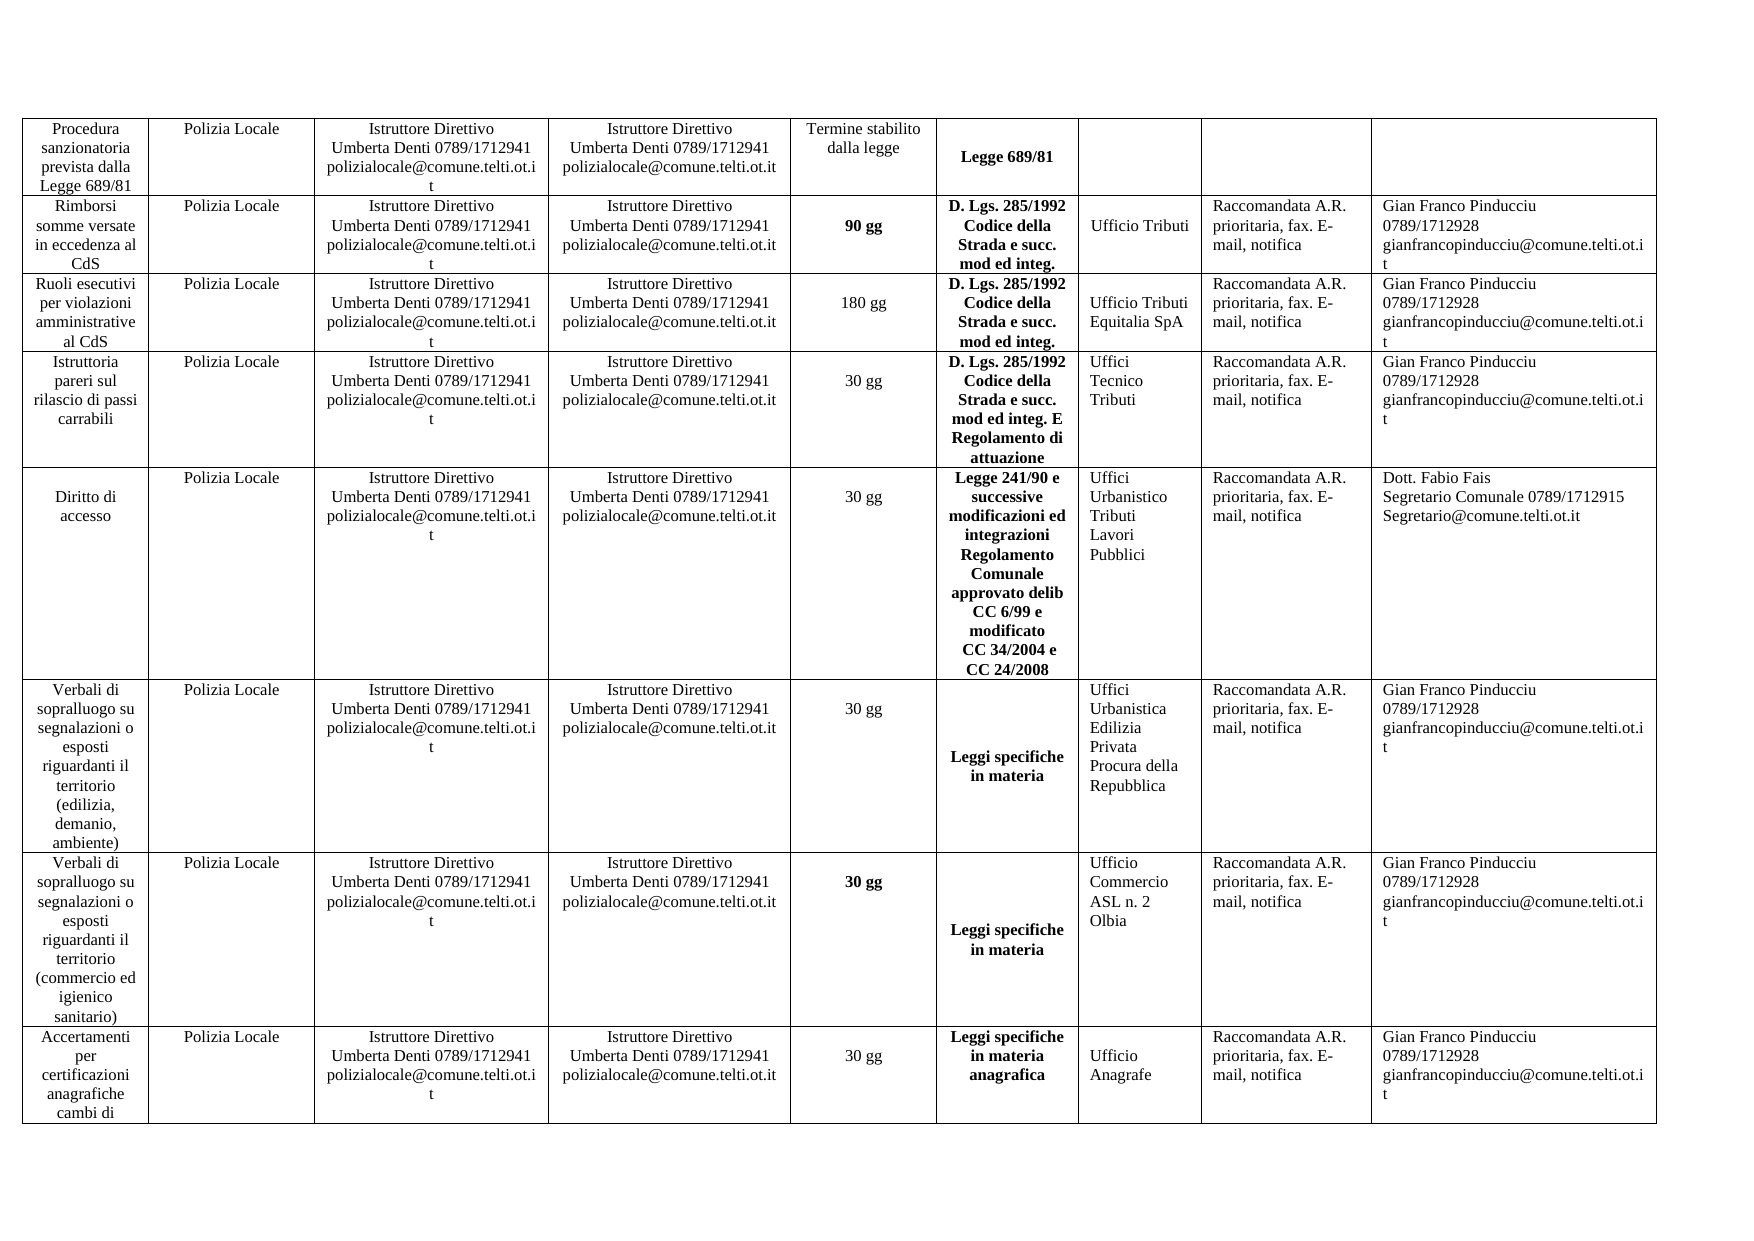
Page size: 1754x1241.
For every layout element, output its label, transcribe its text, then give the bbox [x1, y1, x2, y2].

table_cell Leggi specifiche in materia [937, 680, 1078, 852]
table_cell Verbali di sopralluogo su segnalazioni o esposti riguardanti il territorio (commercio ed igienico sanitario) [23, 853, 148, 1026]
table_cell Istruttore Direttivo Umberta Denti 0789/1712941 polizialocale@comune.telti.ot.it [549, 680, 790, 852]
table_cell Ufficio Tributi Equitalia SpA [1079, 274, 1201, 351]
table_cell Raccomandata A.R. prioritaria, fax. E-mail, notifica [1202, 680, 1371, 852]
table_cell Polizia Locale [149, 468, 314, 678]
table_cell Polizia Locale [149, 274, 314, 351]
table_cell Istruttore Direttivo Umberta Denti 0789/1712941 polizialocale@comune.telti.ot.it [315, 196, 548, 273]
table_cell Polizia Locale [149, 680, 314, 852]
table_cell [315, 119, 548, 195]
table_cell Polizia Locale [149, 119, 314, 195]
table_cell 90 gg [791, 196, 936, 273]
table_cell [937, 1027, 1078, 1122]
table_cell Polizia Locale [149, 196, 314, 273]
table_cell Gian Franco Pinducciu 0789/1712928 gianfrancopinducciu@comune.telti.ot.it [1372, 680, 1656, 852]
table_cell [1202, 1027, 1371, 1122]
table_cell Istruttore Direttivo Umberta Denti 0789/1712941 polizialocale@comune.telti.ot.it [549, 196, 790, 273]
table_cell Istruttore Direttivo Umberta Denti 0789/1712941 polizialocale@comune.telti.ot.it [315, 274, 548, 351]
table_cell Istruttore Direttivo Umberta Denti 0789/1712941 polizialocale@comune.telti.ot.it [315, 468, 548, 678]
table_cell Leggi specifiche in materia [937, 853, 1078, 1026]
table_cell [549, 119, 790, 195]
table_cell Ufficio Anagrafe [1079, 1027, 1201, 1122]
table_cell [1372, 1027, 1656, 1122]
table_cell Istruttoria pareri sul rilascio di passi carrabili [23, 352, 148, 467]
table_cell Diritto di accesso [23, 468, 148, 678]
table_cell D. Lgs. 285/1992 Codice della Strada e succ. mod ed integ. [937, 274, 1078, 351]
table_cell Ufficio Commercio ASL n. 2 Olbia [1079, 853, 1201, 1026]
table_cell Legge 689/81 [937, 119, 1078, 195]
table_cell Istruttore Direttivo Umberta Denti 0789/1712941 polizialocale@comune.telti.ot.it [549, 274, 790, 351]
table_cell Istruttore Direttivo Umberta Denti 0789/1712941 polizialocale@comune.telti.ot.it [549, 352, 790, 467]
table_cell Ruoli esecutivi per violazioni amministrative al CdS [23, 274, 148, 351]
table_cell Istruttore Direttivo Umberta Denti 0789/1712941 polizialocale@comune.telti.ot.it [549, 468, 790, 678]
table_cell Uffici Tecnico Tributi [1079, 352, 1201, 467]
table_cell 30 gg [791, 853, 936, 1026]
table_cell 30 gg [791, 352, 936, 467]
table_cell D. Lgs. 285/1992 Codice della Strada e succ. mod ed integ. [937, 196, 1078, 273]
table_cell Istruttore Direttivo Umberta Denti 0789/1712941 polizialocale@comune.telti.ot.it [315, 352, 548, 467]
table_cell Gian Franco Pinducciu 0789/1712928 gianfrancopinducciu@comune.telti.ot.it [1372, 853, 1656, 1026]
table_cell Termine stabilito dalla legge [791, 119, 936, 195]
table_cell [1079, 119, 1201, 195]
table_cell Rimborsi somme versate in eccedenza al CdS [23, 196, 148, 273]
table_cell Gian Franco Pinducciu 0789/1712928 gianfrancopinducciu@comune.telti.ot.it [1372, 196, 1656, 273]
table_cell Uffici Urbanistica Edilizia Privata Procura della Repubblica [1079, 680, 1201, 852]
table_cell Polizia Locale [149, 853, 314, 1026]
table_cell Istruttore Direttivo Umberta Denti 0789/1712941 polizialocale@comune.telti.ot.it [315, 853, 548, 1026]
table_cell Raccomandata A.R. prioritaria, fax. E-mail, notifica [1202, 853, 1371, 1026]
table_cell Uffici Urbanistico Tributi Lavori Pubblici [1079, 468, 1201, 678]
table_cell Gian Franco Pinducciu 0789/1712928 gianfrancopinducciu@comune.telti.ot.it [1372, 352, 1656, 467]
table_cell Verbali di sopralluogo su segnalazioni o esposti riguardanti il territorio (edilizia, demanio, ambiente) [23, 680, 148, 852]
table_cell 30 gg [791, 680, 936, 852]
table_cell Istruttore Direttivo Umberta Denti 0789/1712941 polizialocale@comune.telti.ot.it [549, 853, 790, 1026]
table_cell Polizia Locale [149, 1027, 314, 1122]
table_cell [549, 1027, 790, 1122]
table_cell [1372, 119, 1656, 195]
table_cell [315, 1027, 548, 1122]
table_cell Polizia Locale [149, 352, 314, 467]
table_cell 30 gg [791, 468, 936, 678]
table_cell Raccomandata A.R. prioritaria, fax. E-mail, notifica [1202, 274, 1371, 351]
table_cell 30 gg [791, 1027, 936, 1122]
table_cell Raccomandata A.R. prioritaria, fax. E-mail, notifica [1202, 196, 1371, 273]
table_cell Istruttore Direttivo Umberta Denti 0789/1712941 polizialocale@comune.telti.ot.it [315, 680, 548, 852]
table_cell Dott. Fabio Fais Segretario Comunale 0789/1712915 Segretario@comune.telti.ot.it [1372, 468, 1656, 678]
table_cell Ufficio Tributi [1079, 196, 1201, 273]
table_cell Procedura sanzionatoria prevista dalla Legge 689/81 [23, 119, 148, 195]
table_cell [23, 1027, 148, 1122]
table_cell Raccomandata A.R. prioritaria, fax. E-mail, notifica [1202, 468, 1371, 678]
table_cell [1202, 119, 1371, 195]
table_cell D. Lgs. 285/1992 Codice della Strada e succ. mod ed integ. E Regolamento di attuazione [937, 352, 1078, 467]
table_cell Gian Franco Pinducciu 0789/1712928 gianfrancopinducciu@comune.telti.ot.it [1372, 274, 1656, 351]
table_cell Legge 241/90 e successive modificazioni ed integrazioni Regolamento Comunale approvato delib CC 6/99 e modificato CC 34/2004 e CC 24/2008 [937, 468, 1078, 678]
table_cell Raccomandata A.R. prioritaria, fax. E-mail, notifica [1202, 352, 1371, 467]
table_cell 180 gg [791, 274, 936, 351]
